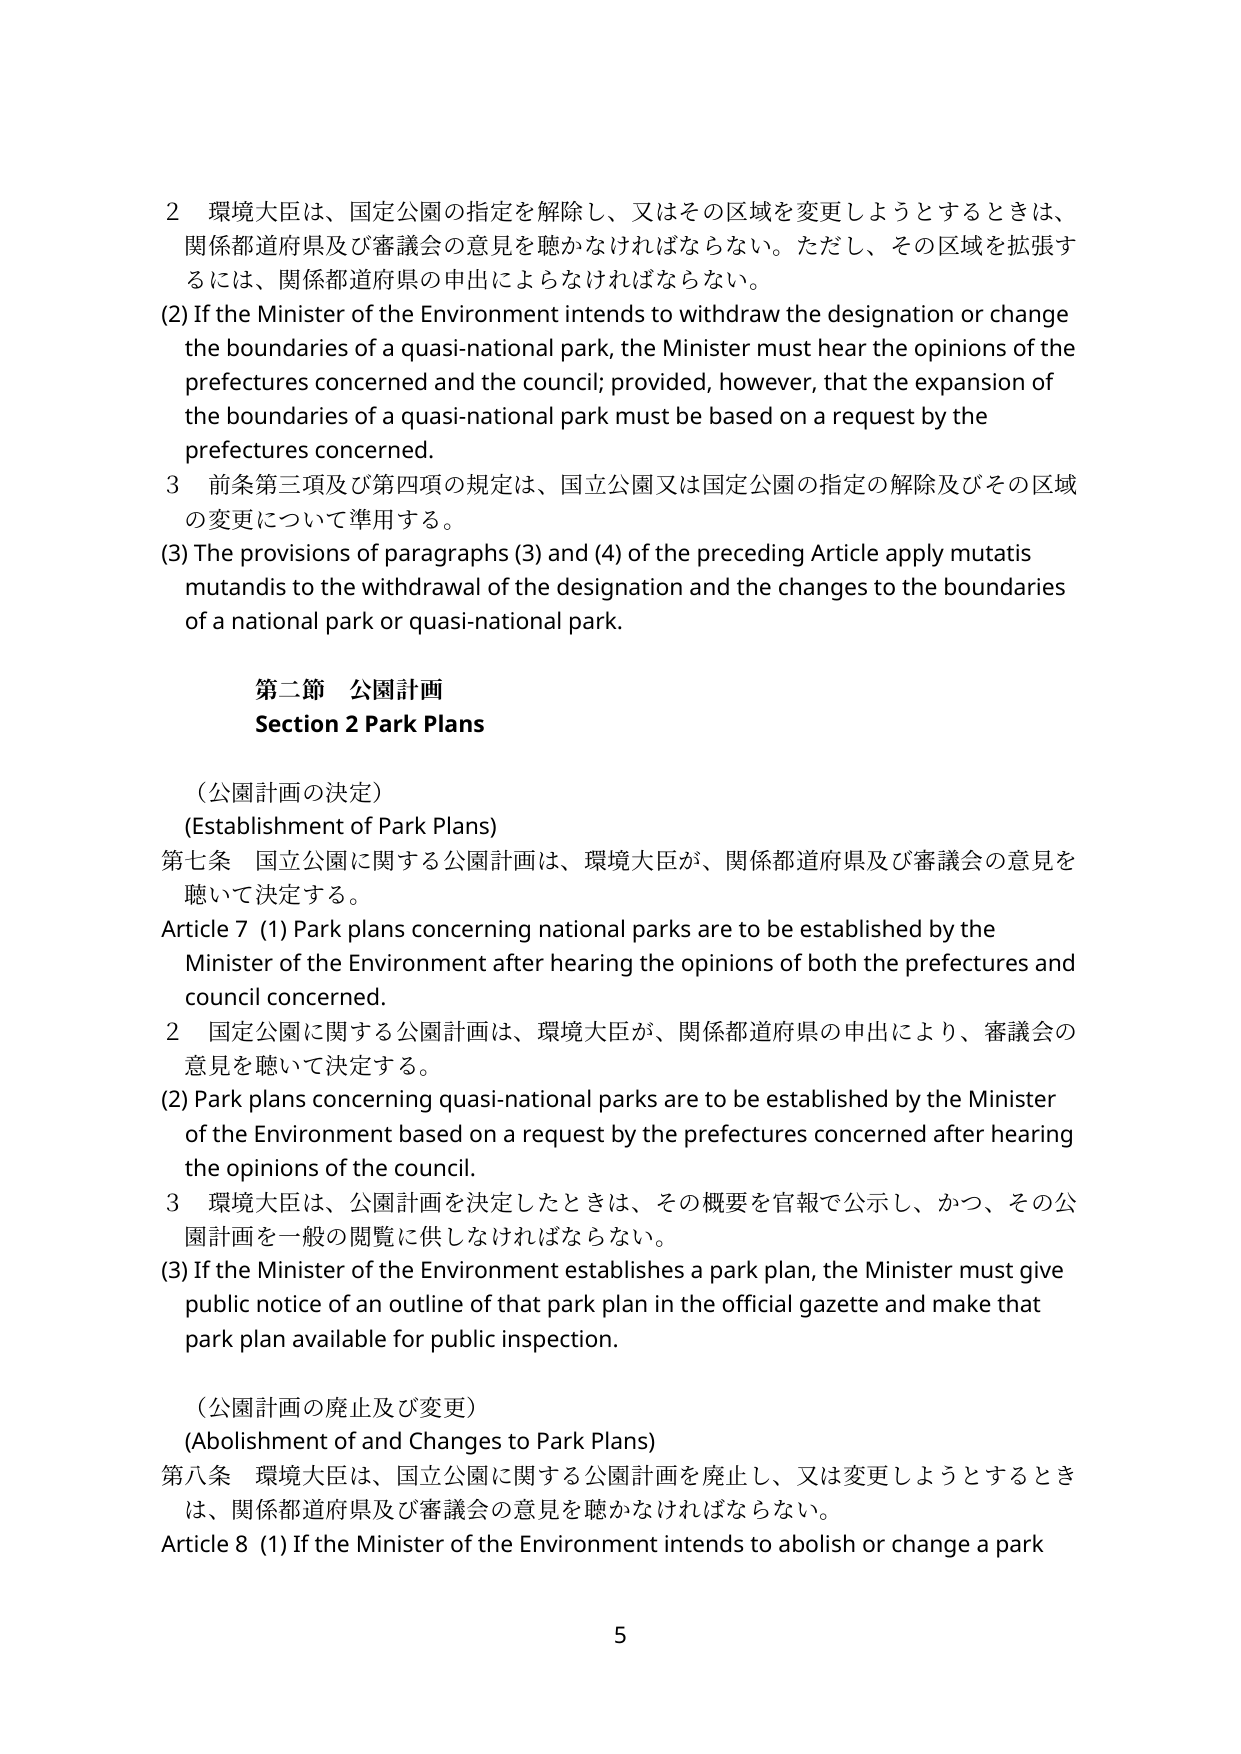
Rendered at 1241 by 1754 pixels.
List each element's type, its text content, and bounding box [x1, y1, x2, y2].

text (2) Park plans concerning quasi-national parks are to be established by the Minister of the Environment based on a request by the prefectures concerned after hearing the opinions of the council. [161, 1082, 1079, 1184]
text (3) If the Minister of the Environment establishes a park plan, the Minister must give public notice of an outline of that park plan in the official gazette and make that park plan available for public inspection. [161, 1253, 1079, 1355]
text （公園計画の廃止及び変更） [184, 1389, 1079, 1424]
text (Abolishment of and Changes to Park Plans) [184, 1424, 1079, 1458]
text ２ 環境大臣は、国定公園の指定を解除し、又はその区域を変更しようとするときは、関係都道府県及び審議会の意見を聴かなければならない。ただし、その区域を拡張するには、関係都道府県の申出によらなければならない。 [161, 194, 1079, 296]
text 第二節 公園計画 [253, 672, 1079, 706]
text Section 2 Park Plans [253, 706, 1079, 740]
text (2) If the Minister of the Environment intends to withdraw the designation or change the boundaries of a quasi-national park, the Minister must hear the opinions of the prefectures concerned and the council; provided, however, that the expansion of the boundaries of a quasi-national park must be based on a request by the prefectures concerned. [161, 296, 1079, 467]
text ２ 国定公園に関する公園計画は、環境大臣が、関係都道府県の申出により、審議会の意見を聴いて決定する。 [161, 1014, 1079, 1082]
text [161, 1526, 1079, 1560]
text 第七条 国立公園に関する公園計画は、環境大臣が、関係都道府県及び審議会の意見を聴いて決定する。 [161, 843, 1079, 911]
text ３ 前条第三項及び第四項の規定は、国立公園又は国定公園の指定の解除及びその区域の変更について準用する。 [161, 467, 1079, 535]
text ３ 環境大臣は、公園計画を決定したときは、その概要を官報で公示し、かつ、その公園計画を一般の閲覧に供しなければならない。 [161, 1184, 1079, 1253]
text （公園計画の決定） [184, 774, 1079, 809]
text (Establishment of Park Plans) [184, 809, 1079, 843]
text Article 7 (1) Park plans concerning national parks are to be established by the Minister of the Environment after hearing the opinions of both the prefectures and council concerned. [161, 911, 1079, 1014]
text (3) The provisions of paragraphs (3) and (4) of the preceding Article apply mutatis mutandis to the withdrawal of the designation and the changes to the boundaries of a national park or quasi-national park. [161, 535, 1079, 638]
text 第八条 環境大臣は、国立公園に関する公園計画を廃止し、又は変更しようとするときは、関係都道府県及び審議会の意見を聴かなければならない。 [161, 1458, 1079, 1526]
